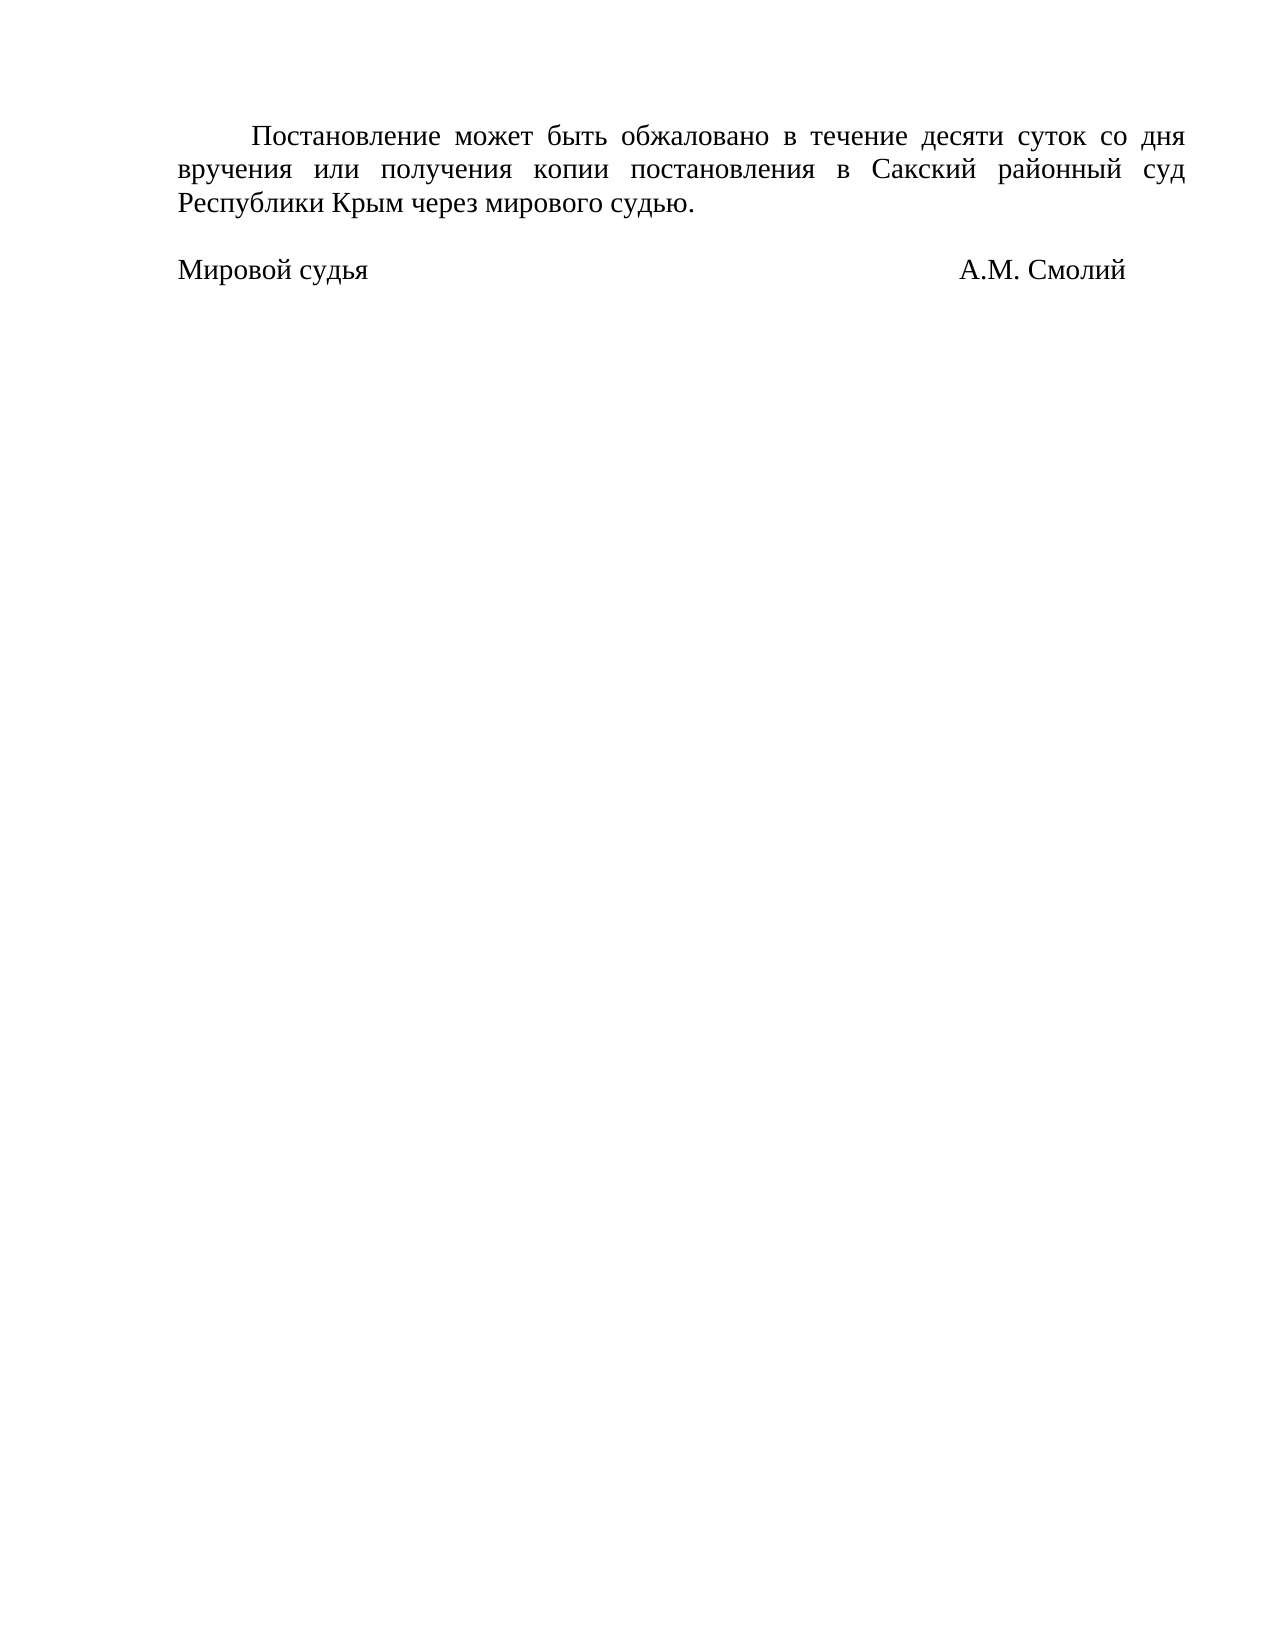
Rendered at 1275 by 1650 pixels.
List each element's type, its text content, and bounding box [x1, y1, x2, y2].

text Постановление может быть обжаловано в течение десяти суток со дня вручения или получения копии постановления в Сакский районный суд Республики Крым через мирового судью. [177, 118, 1186, 219]
text Мировой судья А.М. Смолий [177, 252, 1186, 286]
